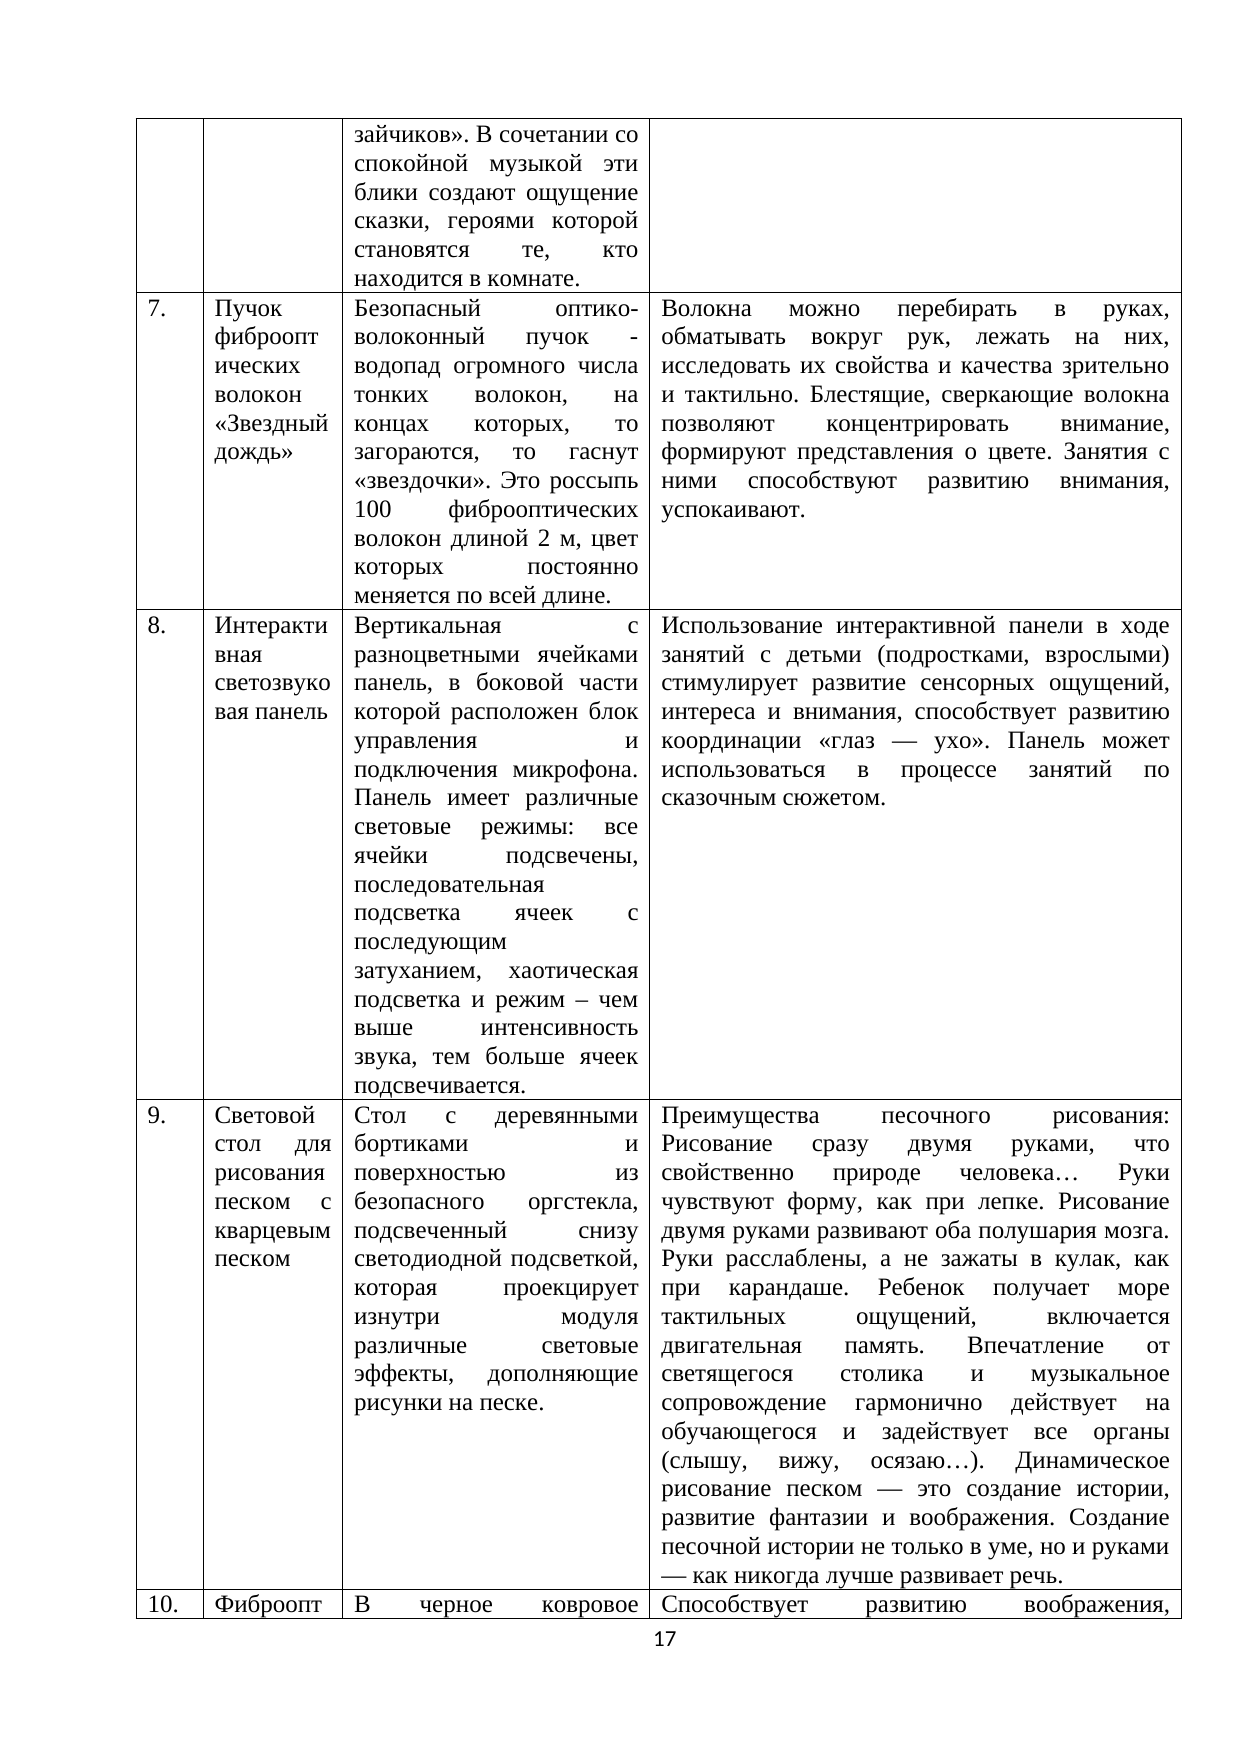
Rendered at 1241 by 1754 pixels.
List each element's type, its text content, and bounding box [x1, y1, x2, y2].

table_cell Использование интерактивной панели в ходе занятий с детьми (подростками, взрослыми) стимулирует развитие сенсорных ощущений, интереса и внимания, способствует развитию координации «глаз ― ухо». Панель может использоваться в процессе занятий по сказочным сюжетом. [650, 610, 1181, 1099]
table_cell Волокна можно перебирать в руках, обматывать вокруг рук, лежать на них, исследовать их свойства и качества зрительно и тактильно. Блестящие, сверкающие волокна позволяют концентрировать внимание, формируют представления о цвете. Занятия с ними способствуют развитию внимания, успокаивают. [650, 293, 1181, 609]
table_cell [650, 1590, 1181, 1618]
table_cell Преимущества песочного рисования: Рисование сразу двумя руками, что свойственно природе человека… Руки чувствуют форму, как при лепке. Рисование двумя руками развивают оба полушария мозга. Руки расслаблены, а не зажаты в кулак, как при карандаше. Ребенок получает море тактильных ощущений, включается двигательная память. Впечатление от светящегося столика и музыкальное сопровождение гармонично действует на обучающегося и задействует все органы (слышу, вижу, осязаю…). Динамическое рисование песком — это создание истории, развитие фантазии и воображения. Создание песочной истории не только в уме, но и руками — как никогда лучше развивает речь. [650, 1100, 1181, 1588]
table_cell 8. [137, 610, 203, 1099]
table_cell 7. [137, 293, 203, 609]
table_cell 6. [137, 119, 203, 292]
table_cell Вертикальная с разноцветными ячейками панель, в боковой части которой расположен блок управления и подключения микрофона. Панель имеет различные световые режимы: все ячейки подсвечены, последовательная подсветка ячеек с последующим затуханием, хаотическая подсветка и режим – чем выше интенсивность звука, тем больше ячеек подсвечивается. [343, 610, 649, 1099]
table_cell Интерактивная светозвуковая панель [204, 610, 342, 1099]
table_cell Световой стол для рисования песком с кварцевым песком [204, 1100, 342, 1588]
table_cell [204, 119, 342, 292]
table_cell Пучок фиброоптических волокон «Звездный дождь» [204, 293, 342, 609]
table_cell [343, 119, 649, 292]
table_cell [343, 1590, 649, 1618]
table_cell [204, 1590, 342, 1618]
table_cell 9. [137, 1100, 203, 1588]
table_cell 10. [137, 1590, 203, 1618]
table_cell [650, 119, 1181, 292]
table_cell Безопасный оптико-волоконный пучок - водопад огромного числа тонких волокон, на концах которых, то загораются, то гаснут «звездочки». Это россыпь 100 фиброоптических волокон длиной , цвет которых постоянно меняется по всей длине. [343, 293, 649, 609]
table_cell Стол с деревянными бортиками и поверхностью из безопасного оргстекла, подсвеченный снизу светодиодной подсветкой, которая проекцирует изнутри модуля различные световые эффекты, дополняющие рисунки на песке. [343, 1100, 649, 1588]
